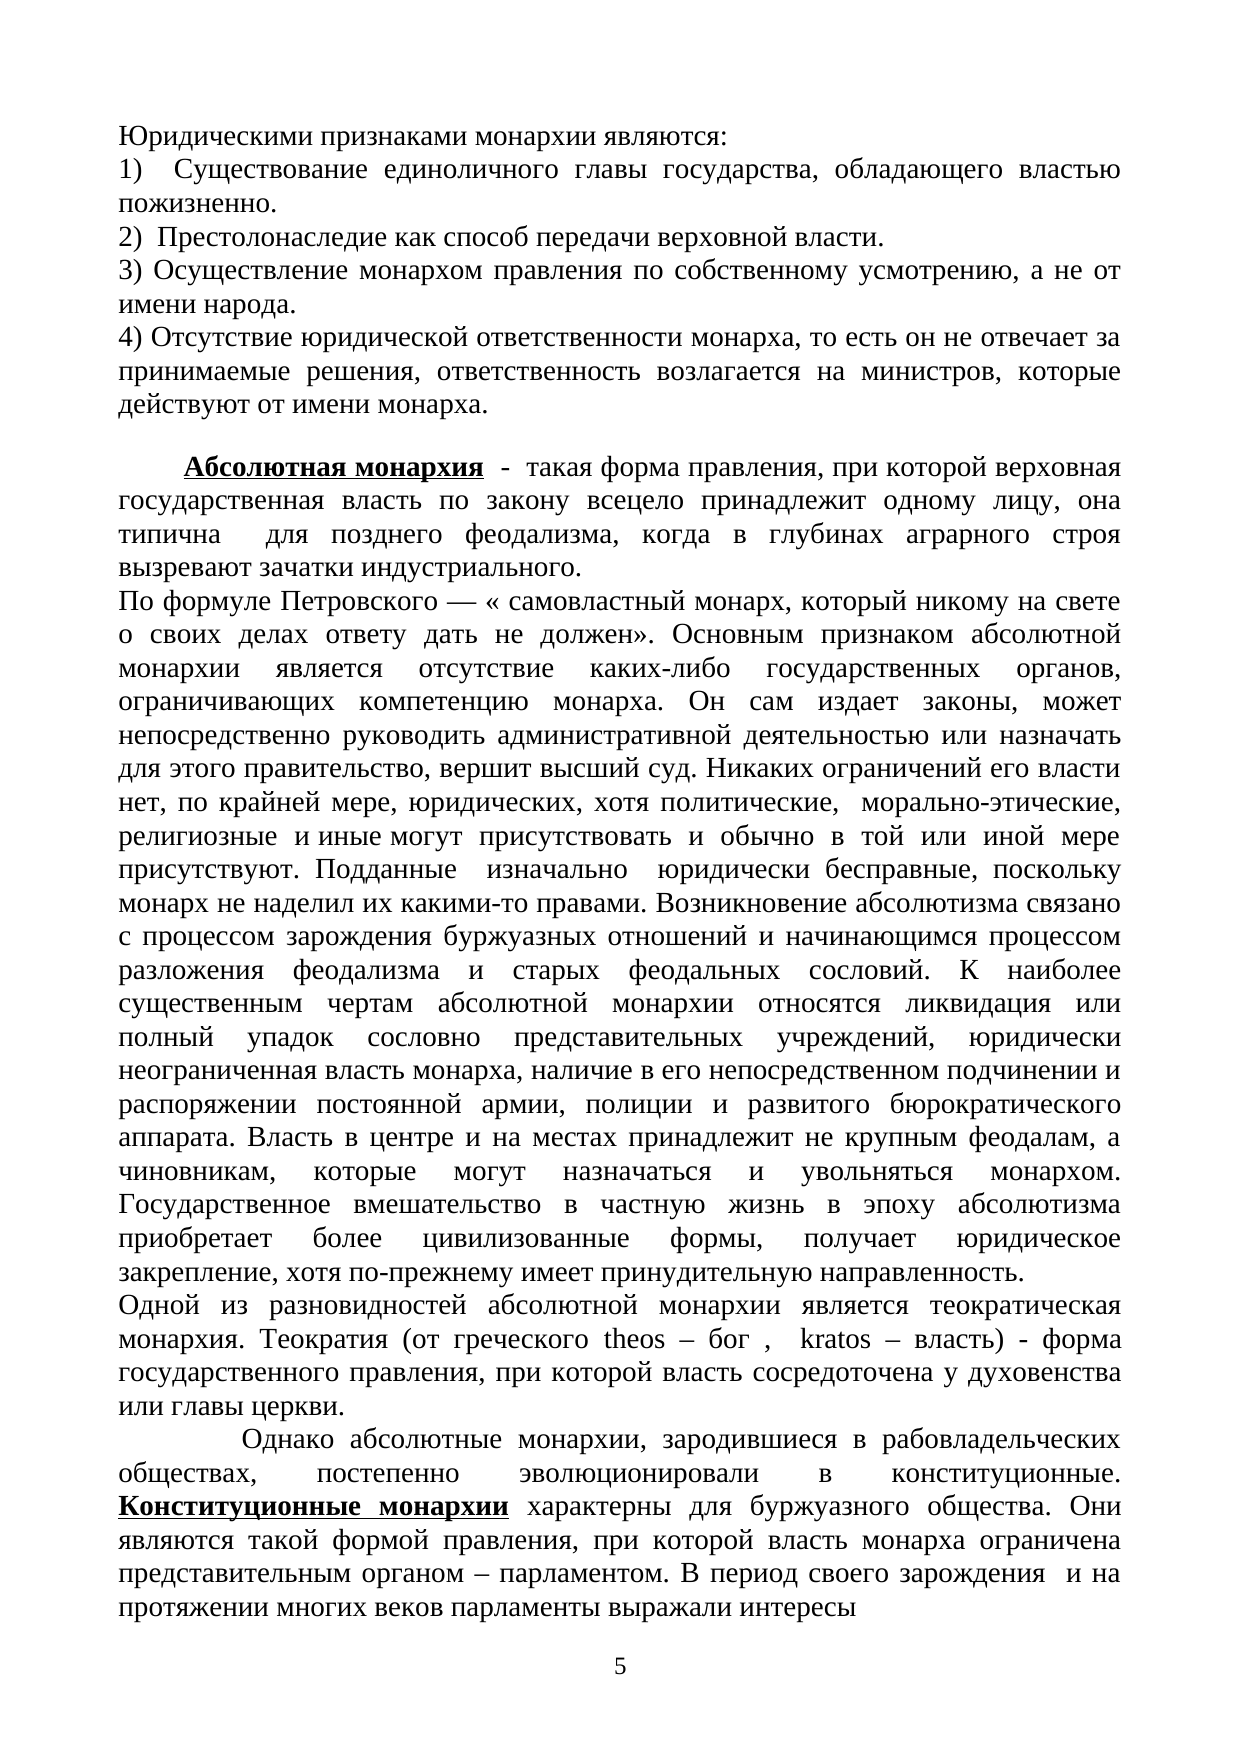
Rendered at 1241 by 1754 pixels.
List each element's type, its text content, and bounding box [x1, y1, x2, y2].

text 3) Осуществление монархом правления по собственному усмотрению, а не от имени народа. [118, 252, 1122, 319]
text 1) Существование единоличного главы государства, обладающего властью пожизненно. [118, 152, 1122, 219]
text Юридическими признаками монархии являются: [118, 118, 1122, 152]
text 4) Отсутствие юридической ответственности монарха, то есть он не отвечает за принимаемые решения, ответственность возлагается на министров, которые действуют от имени монарха. [118, 319, 1122, 420]
text По формуле Петровского — « самовластный монарх, который никому на свете о своих делах ответу дать не должен». Основным признаком абсолютной монархии является отсутствие каких-либо государственных органов, ограничивающих компетенцию монарха. Он сам издает законы, может непосредственно руководить административной деятельностью или назначать для этого правительство, вершит высший суд. Никаких ограничений его власти нет, по крайней мере, юридических, хотя политические, морально-этические, религиозные и иные могут присутствовать и обычно в той или иной мере присутствуют. Подданные изначально юридически бесправные, поскольку монарх не наделил их какими-то правами. Возникновение абсолютизма связано с процессом зарождения буржуазных отношений и начинающимся процессом разложения феодализма и старых феодальных сословий. К наиболее существенным чертам абсолютной монархии относятся ликвидация или полный упадок сословно представительных учреждений, юридически неограниченная власть монарха, наличие в его непосредственном подчинении и распоряжении постоянной армии, полиции и развитого бюрократического аппарата. Власть в центре и на местах принадлежит не крупным феодалам, а чиновникам, которые могут назначаться и увольняться монархом. Государственное вмешательство в частную жизнь в эпоху абсолютизма приобретает более цивилизованные формы, получает юридическое закрепление, хотя по-прежнему имеет принудительную направленность. [118, 583, 1122, 1287]
text Одной из разновидностей абсолютной монархии является теократическая монархия. Теократия (от греческого theos – бог , kratos – власть) - форма государственного правления, при которой власть сосредоточена у духовенства или главы церкви. [118, 1287, 1122, 1421]
text Однако абсолютные монархии, зародившиеся в рабовладельческих обществах, постепенно эволюционировали в конституционные. Конституционные монархии характерны для буржуазного общества. Они являются такой формой правления, при которой власть монарха ограничена представительным органом – парламентом. В период своего зарождения и на протяжении многих веков парламенты выражали интересы [118, 1421, 1122, 1623]
text 2) Престолонаследие как способ передачи верховной власти. [118, 219, 1122, 252]
text Абсолютная монархия - такая форма правления, при которой верховная государственная власть по закону всецело принадлежит одному лицу, она типична для позднего феодализма, когда в глубинах аграрного строя вызревают зачатки индустриального. [118, 449, 1122, 583]
